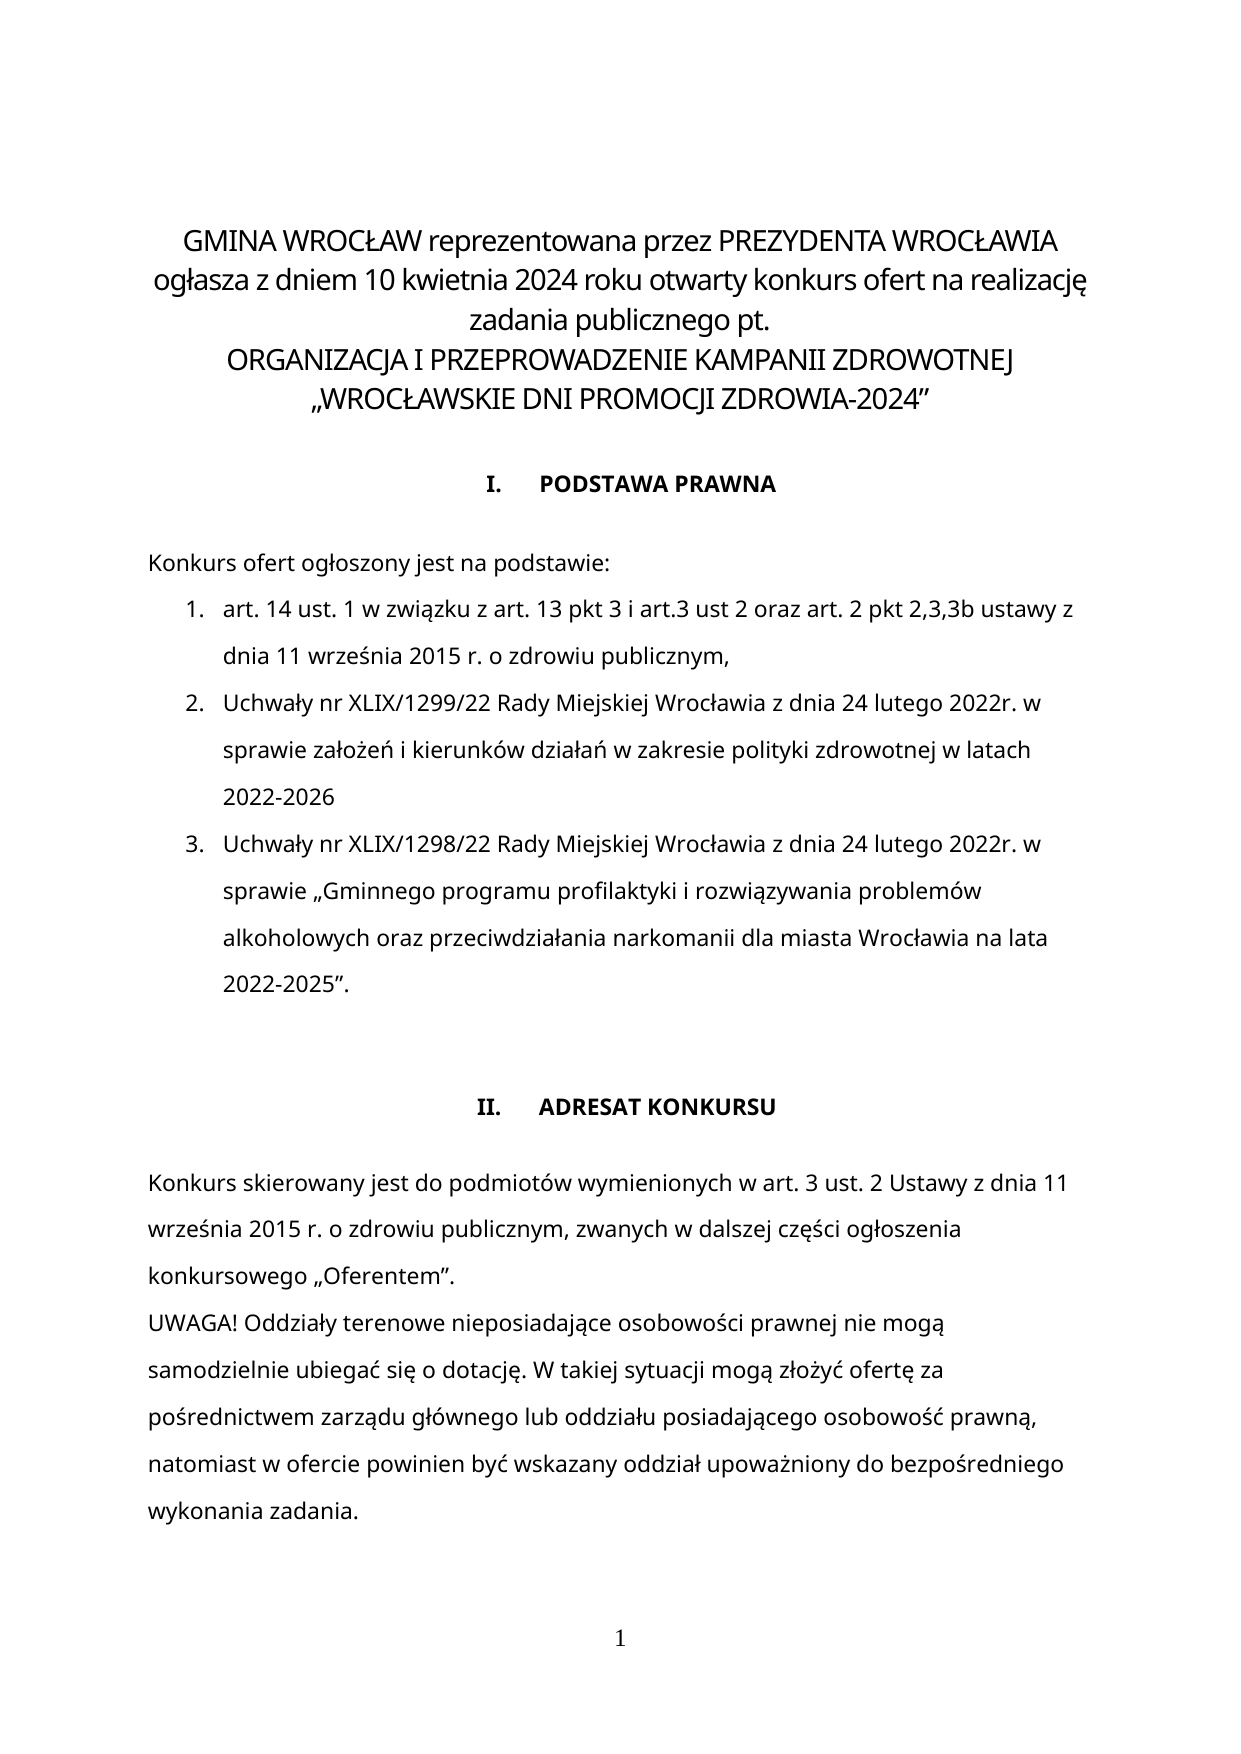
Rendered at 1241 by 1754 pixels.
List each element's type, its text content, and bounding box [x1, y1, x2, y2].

text Konkurs ofert ogłoszony jest na podstawie: [148, 546, 1093, 578]
list art. 14 ust. 1 w związku z art. 13 pkt 3 i art.3 ust 2 oraz art. 2 pkt 2,3,3b ustawy z dnia 11 września 2015 r. o zdrowiu publicznym, [185, 593, 1093, 671]
list Uchwały nr XLIX/1298/22 Rady Miejskiej Wrocławia z dnia 24 lutego 2022r. w sprawie „Gminnego programu profilaktyki i rozwiązywania problemów alkoholowych oraz przeciwdziałania narkomanii dla miasta Wrocławia na lata 2022-2025”. [185, 828, 1093, 999]
list Uchwały nr XLIX/1299/22 Rady Miejskiej Wrocławia z dnia 24 lutego 2022r. w sprawie założeń i kierunków działań w zakresie polityki zdrowotnej w latach 2022-2026 [185, 687, 1093, 812]
text UWAGA! Oddziały terenowe nieposiadające osobowości prawnej nie mogą samodzielnie ubiegać się o dotację. W takiej sytuacji mogą złożyć ofertę za pośrednictwem zarządu głównego lub oddziału posiadającego osobowość prawną, natomiast w ofercie powinien być wskazany oddział upoważniony do bezpośredniego wykonania zadania. [148, 1307, 1093, 1526]
title ORGANIZACJA I PRZEPROWADZENIE KAMPANII ZDROWOTNEJ „WROCŁAWSKIE DNI PROMOCJI ZDROWIA-2024” [148, 339, 1093, 418]
text Konkurs skierowany jest do podmiotów wymienionych w art. 3 ust. 2 Ustawy z dnia 11 września 2015 r. o zdrowiu publicznym, zwanych w dalszej części ogłoszenia konkursowego „Oferentem”. [148, 1166, 1093, 1291]
title GMINA WROCŁAW reprezentowana przez PREZYDENTA WROCŁAWIA ogłasza z dniem 10 kwietnia 2024 roku otwarty konkurs ofert na realizację zadania publicznego pt. [148, 220, 1093, 339]
subtitle PODSTAWA PRAWNA [185, 468, 1093, 499]
subtitle ADRESAT KONKURSU [185, 1091, 1093, 1122]
